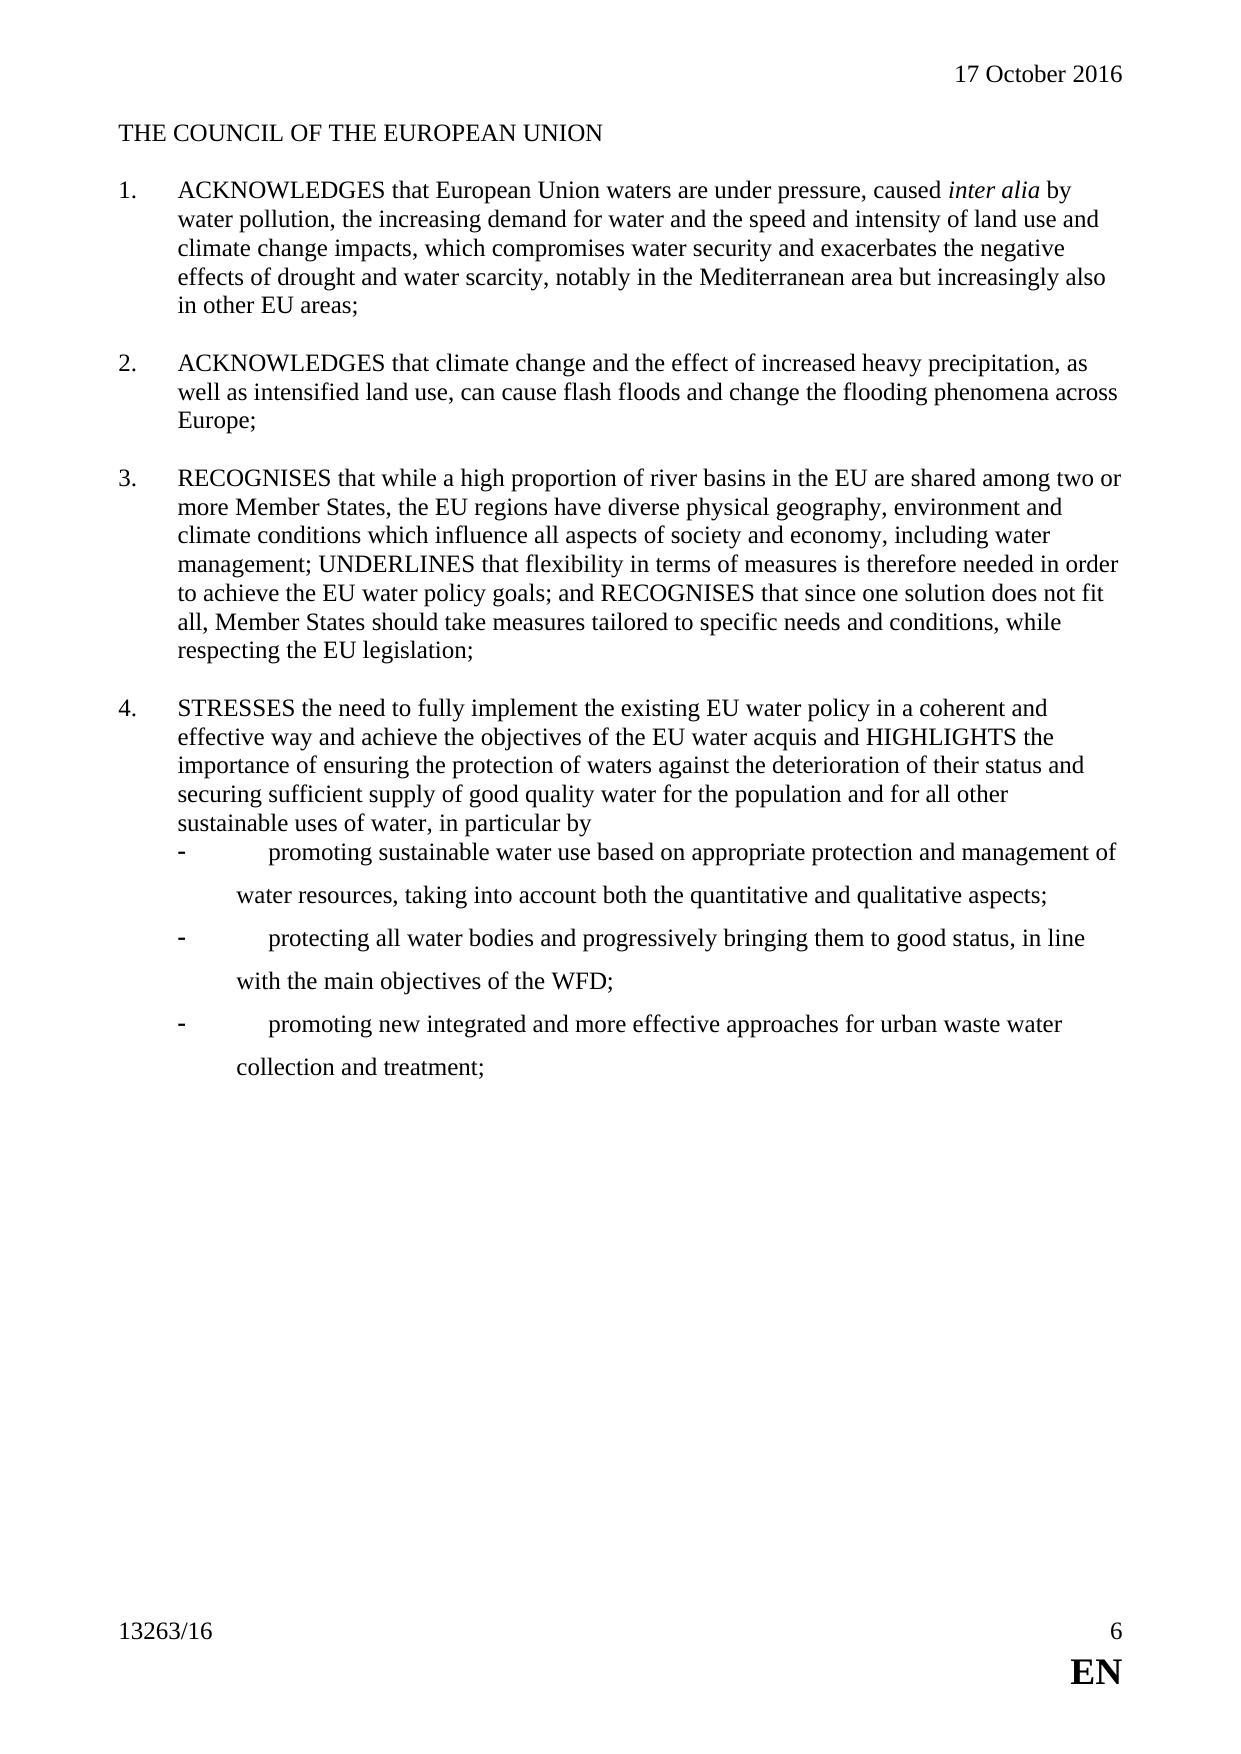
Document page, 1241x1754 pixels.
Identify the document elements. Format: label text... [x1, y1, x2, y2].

list promoting new integrated and more effective approaches for urban waste water collection and treatment; [177, 1009, 1122, 1081]
list protecting all water bodies and progressively bringing them to good status, in line with the main objectives of the WFD; [177, 923, 1122, 995]
text 1. ACKNOWLEDGES that European Union waters are under pressure, caused inter alia by water pollution, the increasing demand for water and the speed and intensity of land use and climate change impacts, which compromises water security and exacerbates the negative effects of drought and water scarcity, notably in the Mediterranean area but increasingly also in other EU areas; [118, 176, 1122, 319]
text 2. ACKNOWLEDGES that climate change and the effect of increased heavy precipitation, as well as intensified land use, can cause flash floods and change the flooding phenomena across Europe; [118, 348, 1122, 434]
list promoting sustainable water use based on appropriate protection and management of water resources, taking into account both the quantitative and qualitative aspects; [177, 837, 1122, 909]
text 3. RECOGNISES that while a high proportion of river basins in the EU are shared among two or more Member States, the EU regions have diverse physical geography, environment and climate conditions which influence all aspects of society and economy, including water management; UNDERLINES that flexibility in terms of measures is therefore needed in order to achieve the EU water policy goals; and RECOGNISES that since one solution does not fit all, Member States should take measures tailored to specific needs and conditions, while respecting the EU legislation; [118, 463, 1122, 664]
text 4. STRESSES the need to fully implement the existing EU water policy in a coherent and effective way and achieve the objectives of the EU water acquis and HIGHLIGHTS the importance of ensuring the protection of waters against the deterioration of their status and securing sufficient supply of good quality water for the population and for all other sustainable uses of water, in particular by [118, 693, 1122, 837]
text THE COUNCIL OF THE EUROPEAN UNION [118, 118, 1122, 147]
